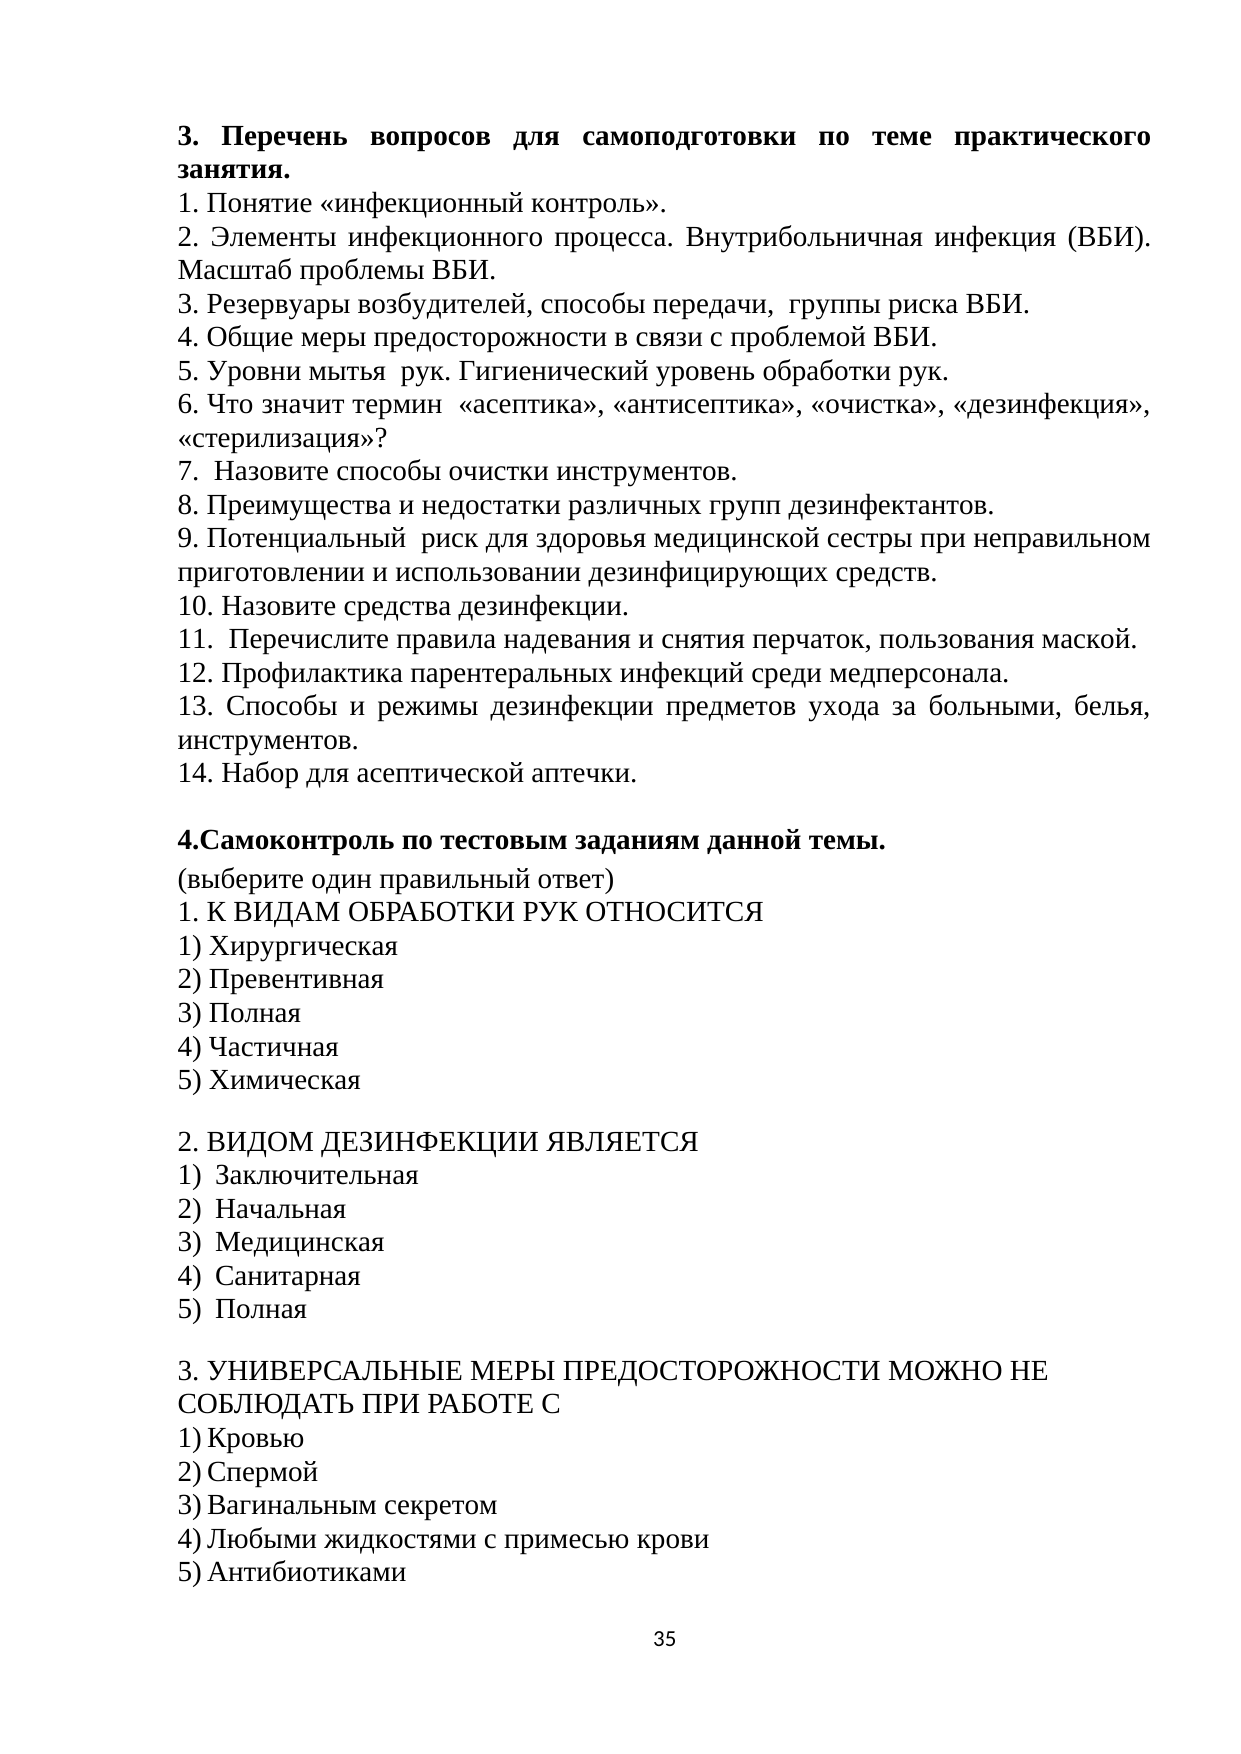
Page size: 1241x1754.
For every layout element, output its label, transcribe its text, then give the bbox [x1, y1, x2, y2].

list Спермой [177, 1454, 1152, 1487]
text 1) Хирургическая [177, 928, 1152, 962]
text 5) Химическая [177, 1062, 1152, 1096]
list Вагинальным секретом [177, 1487, 1152, 1521]
text (выберите один правильный ответ) [177, 861, 1152, 894]
text 13. Способы и режимы дезинфекции предметов ухода за больными, белья, инструментов. [177, 688, 1152, 755]
text 4.Самоконтроль по тестовым заданиям данной темы. [177, 822, 1152, 856]
list Начальная [177, 1191, 1152, 1224]
list Санитарная [177, 1258, 1152, 1292]
list Любыми жидкостями с примесью крови [177, 1521, 1152, 1554]
text 12. Профилактика парентеральных инфекций среди медперсонала. [177, 655, 1152, 688]
text 1. Понятие «инфекционный контроль». [177, 185, 1152, 219]
text 7. Назовите способы очистки инструментов. [177, 453, 1152, 487]
list Кровью [177, 1420, 1152, 1454]
list Медицинская [177, 1224, 1152, 1258]
text 1. К ВИДАМ ОБРАБОТКИ РУК ОТНОСИТСЯ [177, 894, 1152, 928]
list Антибиотиками [177, 1554, 1152, 1588]
text 4. Общие меры предосторожности в связи с проблемой ВБИ. [177, 319, 1152, 353]
text 3. Универсальные меры предосторожности можно не соблюдать при работе с [177, 1353, 1152, 1420]
text 6. Что значит термин «асептика», «антисептика», «очистка», «дезинфекция», «стерилизация»? [177, 386, 1152, 453]
text 3) Полная [177, 995, 1152, 1029]
text 3. Перечень вопросов для самоподготовки по теме практического занятия. [177, 118, 1152, 185]
text 10. Назовите средства дезинфекции. [177, 588, 1152, 621]
text 3. Резервуары возбудителей, способы передачи, группы риска ВБИ. [177, 286, 1152, 319]
text 9. Потенциальный риск для здоровья медицинской сестры при неправильном приготовлении и использовании дезинфицирующих средств. [177, 521, 1152, 588]
text 2. Видом дезинфекции является [177, 1124, 1152, 1157]
text 8. Преимущества и недостатки различных групп дезинфектантов. [177, 487, 1152, 521]
text 2. Элементы инфекционного процесса. Внутрибольничная инфекция (ВБИ). Масштаб проблемы ВБИ. [177, 219, 1152, 286]
text 14. Набор для асептической аптечки. [177, 755, 1152, 789]
text 11. Перечислите правила надевания и снятия перчаток, пользования маской. [177, 621, 1152, 655]
text 4) Частичная [177, 1029, 1152, 1062]
text 2) Превентивная [177, 962, 1152, 995]
text 5. Уровни мытья рук. Гигиенический уровень обработки рук. [177, 353, 1152, 386]
list Заключительная [177, 1157, 1152, 1191]
list Полная [177, 1292, 1152, 1325]
